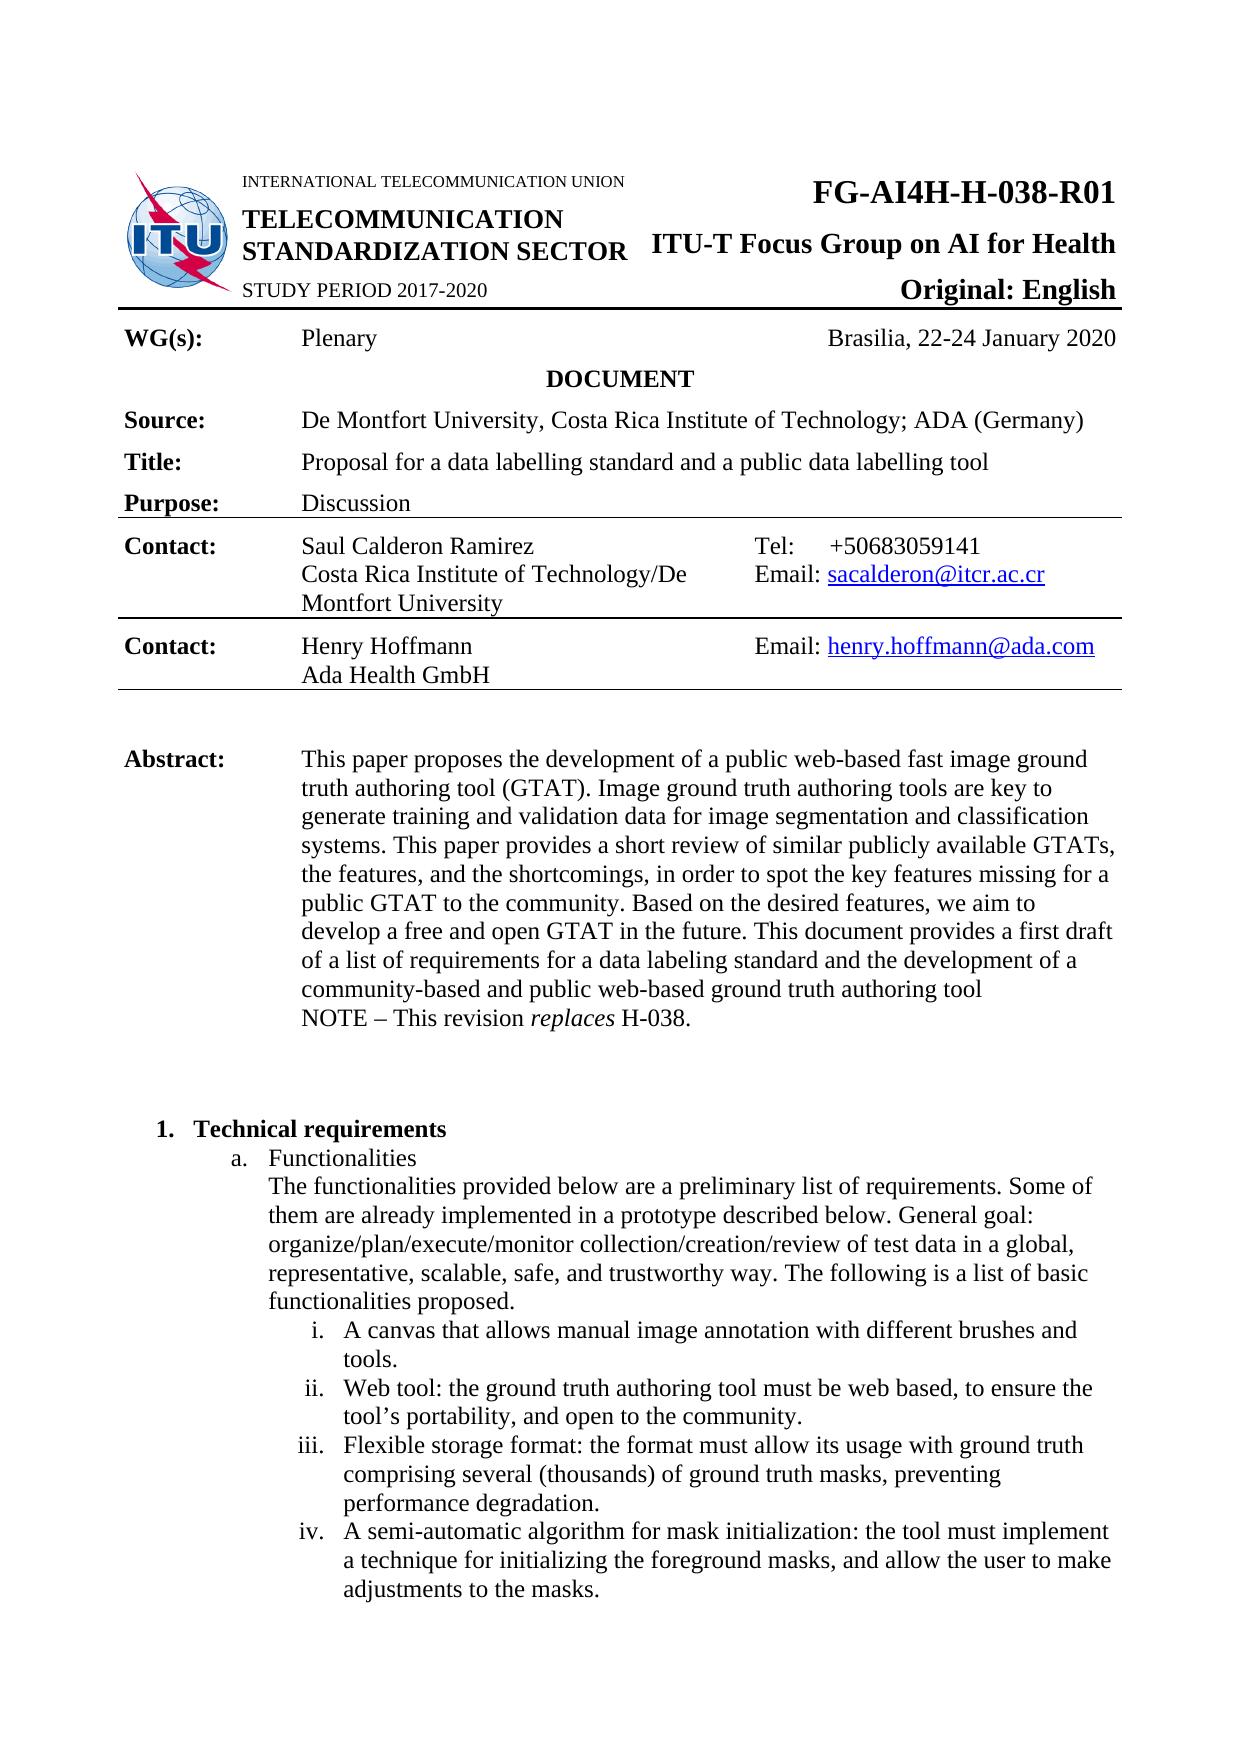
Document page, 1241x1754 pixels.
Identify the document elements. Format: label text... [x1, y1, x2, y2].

list Technical requirements [156, 1114, 1122, 1143]
picture [127, 171, 233, 292]
table_cell Original: English [635, 259, 1122, 307]
table_cell Tel: +50683059141 Email: sacalderon@itcr.ac.cr [749, 518, 1122, 617]
table_cell Source: [118, 393, 295, 434]
list Flexible storage format: the format must allow its usage with ground truth comprising several (thousands) of ground truth masks, preventing performance degradation. [324, 1430, 1122, 1516]
table_cell Email: henry.hoffmann@ada.com [749, 619, 1122, 688]
table_cell Brasilia, 22-24 January 2020 [635, 310, 1122, 352]
table_header FG-AI4H-H-038-R01 [635, 159, 1122, 210]
table_cell De Montfort University, Costa Rica Institute of Technology; ADA (Germany) [295, 393, 1122, 434]
list Functionalities [231, 1143, 1122, 1171]
table_cell Plenary [295, 310, 635, 352]
table_header [118, 159, 236, 307]
list A canvas that allows manual image annotation with different brushes and tools. [324, 1315, 1122, 1373]
table_cell Title: [118, 434, 295, 475]
table_cell Saul Calderon Ramirez Costa Rica Institute of Technology/De Montfort University [295, 518, 748, 617]
list The functionalities provided below are a preliminary list of requirements. Some of them are already implemented in a prototype described below. General goal: organize/plan/execute/monitor collection/creation/review of test data in a global, representative, scalable, safe, and trustworthy way. The following is a list of basic functionalities proposed. [268, 1171, 1122, 1315]
table_cell Purpose: [118, 475, 295, 517]
table_header This paper proposes the development of a public web-based fast image ground truth authoring tool (GTAT). Image ground truth authoring tools are key to generate training and validation data for image segmentation and classification systems. This paper provides a short review of similar publicly available GTATs, the features, and the shortcomings, in order to spot the key features missing for a public GTAT to the community. Based on the desired features, we aim to develop a free and open GTAT in the future. This document provides a first draft of a list of requirements for a data labeling standard and the development of a community-based and public web-based ground truth authoring tool NOTE – This revision replaces H-038. [295, 731, 1122, 1031]
list Web tool: the ground truth authoring tool must be web based, to ensure the tool’s portability, and open to the community. [324, 1373, 1122, 1430]
table_cell Henry Hoffmann Ada Health GmbH [295, 619, 748, 688]
table_cell DOCUMENT [118, 352, 1122, 393]
table_cell Proposal for a data labelling standard and a public data labelling tool [295, 434, 1122, 475]
table_header INTERNATIONAL TELECOMMUNICATION UNION TELECOMMUNICATION STANDARDIZATION SECTOR STUDY PERIOD 2017-2020 [236, 159, 635, 307]
table_cell WG(s): [118, 310, 295, 352]
table_header Abstract: [118, 731, 295, 1031]
table_cell Contact: [118, 619, 295, 688]
table_cell Contact: [118, 518, 295, 617]
list A semi-automatic algorithm for mask initialization: the tool must implement a technique for initializing the foreground masks, and allow the user to make adjustments to the masks. [324, 1516, 1122, 1603]
table_cell ITU-T Focus Group on AI for Health [635, 210, 1122, 259]
table_cell Discussion [295, 475, 1122, 517]
